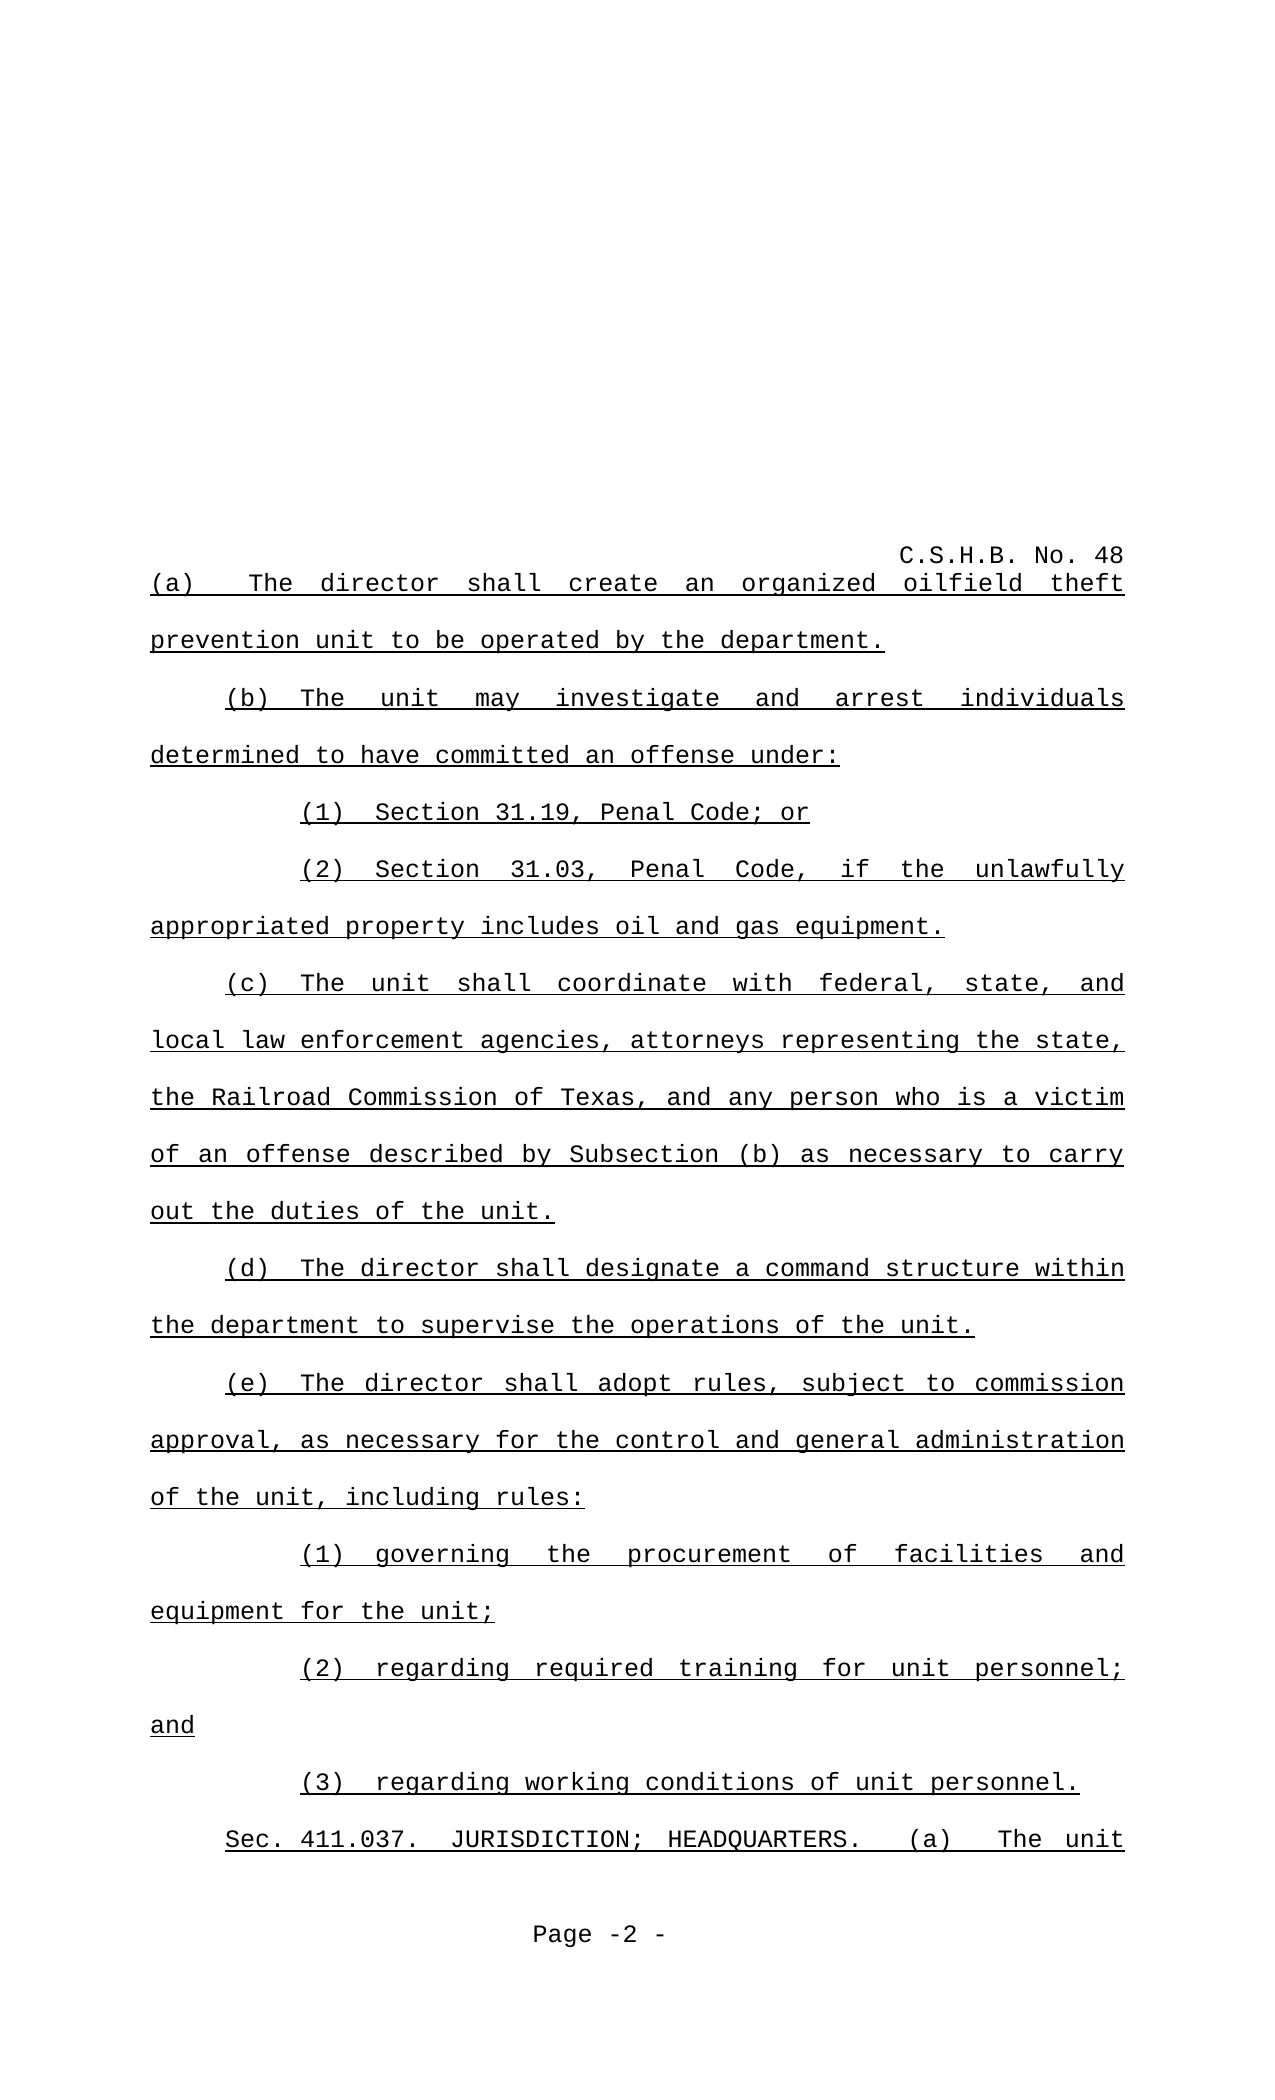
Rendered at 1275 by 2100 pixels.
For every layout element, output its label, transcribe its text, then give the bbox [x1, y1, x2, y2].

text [150, 1827, 1125, 1855]
text (b) The unit may investigate and arrest individuals determined to have committed an offense under: [150, 685, 1125, 771]
text (e) The director shall adopt rules, subject to commission approval, as necessary for the control and general administration of the unit, including rules: [150, 1452, 1125, 1513]
text (c) The unit shall coordinate with federal, state, and local law enforcement agencies, attorneys representing the state, the Railroad Commission of Texas, and any person who is a victim of an offense described by Subsection (b) as necessary to carry out the duties of the unit. [150, 1052, 1125, 1108]
text (1) Section 31.19, Penal Code; or [150, 799, 1125, 828]
text (d) The director shall designate a command structure within the department to supervise the operations of the unit. [150, 1256, 1125, 1341]
text (e) The director shall adopt rules, subject to commission approval, as necessary for the control and general administration of the unit, including rules: [150, 1370, 1125, 1450]
text (c) The unit shall coordinate with federal, state, and local law enforcement agencies, attorneys representing the state, the Railroad Commission of Texas, and any person who is a victim of an offense described by Subsection (b) as necessary to carry out the duties of the unit. [150, 970, 1125, 1051]
text (c) The unit shall coordinate with federal, state, and local law enforcement agencies, attorneys representing the state, the Railroad Commission of Texas, and any person who is a victim of an offense described by Subsection (b) as necessary to carry out the duties of the unit. [150, 1110, 1125, 1227]
text (2) regarding required training for unit personnel; and [150, 1655, 1125, 1741]
text (3) regarding working conditions of unit personnel. [150, 1769, 1125, 1798]
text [150, 571, 1125, 594]
text (2) Section 31.03, Penal Code, if the unlawfully appropriated property includes oil and gas equipment. [150, 856, 1125, 942]
text (1) governing the procurement of facilities and equipment for the unit; [150, 1541, 1125, 1627]
